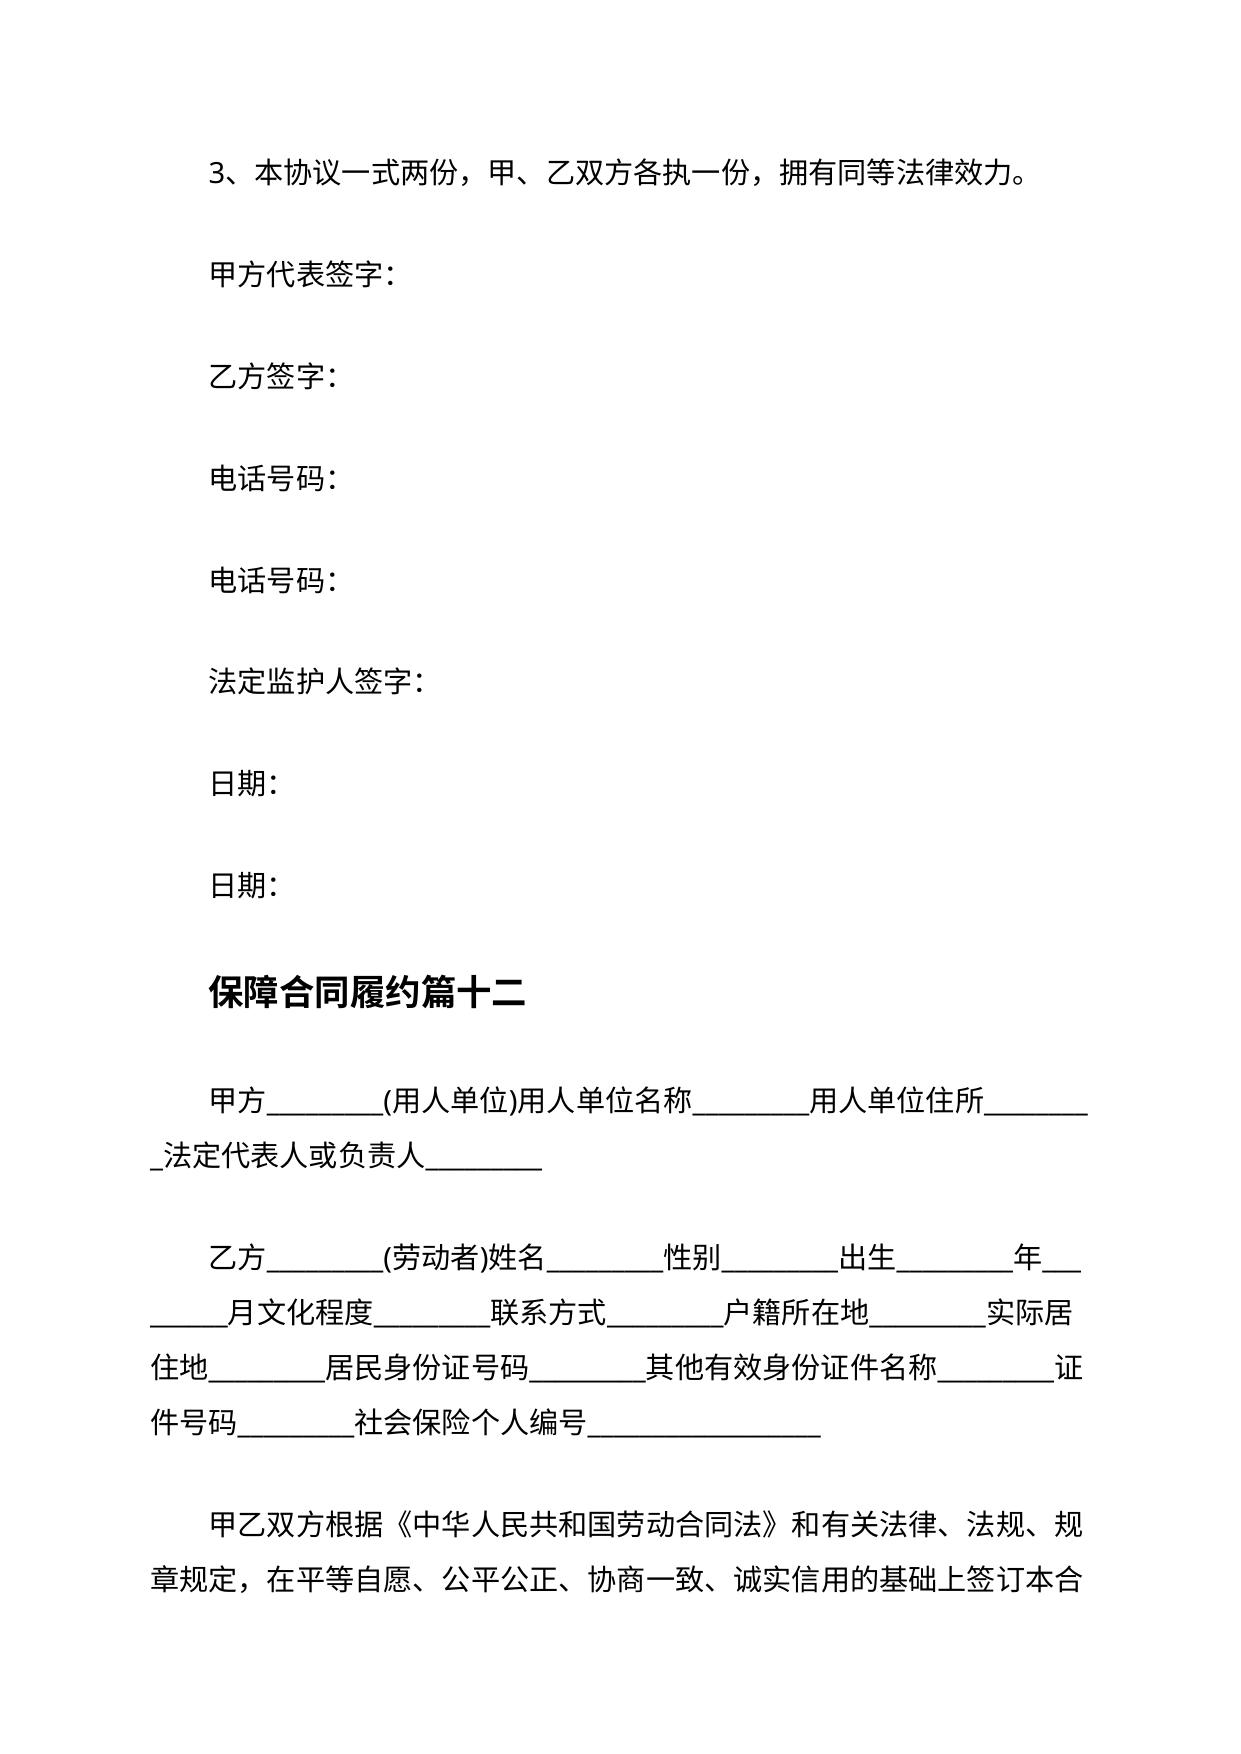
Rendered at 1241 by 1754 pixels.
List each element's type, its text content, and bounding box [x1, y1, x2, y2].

text 日期： [150, 863, 1090, 905]
text 乙方_________(劳动者)姓名_________性别_________出生_________年_________月文化程度_________联系方式_________户籍所在地_________实际居住地_________居民身份证号码_________其他有效身份证件名称_________证件号码_________社会保险个人编号__________________ [150, 1235, 1090, 1442]
text 甲方代表签字： [150, 252, 1090, 294]
text 乙方签字： [150, 354, 1090, 396]
text 日期： [150, 761, 1090, 803]
text 甲方_________(用人单位)用人单位名称_________用人单位住所_________法定代表人或负责人_________ [150, 1078, 1090, 1175]
text 法定监护人签字： [150, 659, 1090, 701]
text 电话号码： [150, 557, 1090, 599]
text 保障合同履约篇十二 [150, 964, 1090, 1016]
text 电话号码： [150, 456, 1090, 498]
text 3、本协议一式两份，甲、乙双方各执一份，拥有同等法律效力。 [150, 150, 1090, 192]
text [150, 1502, 1090, 1599]
